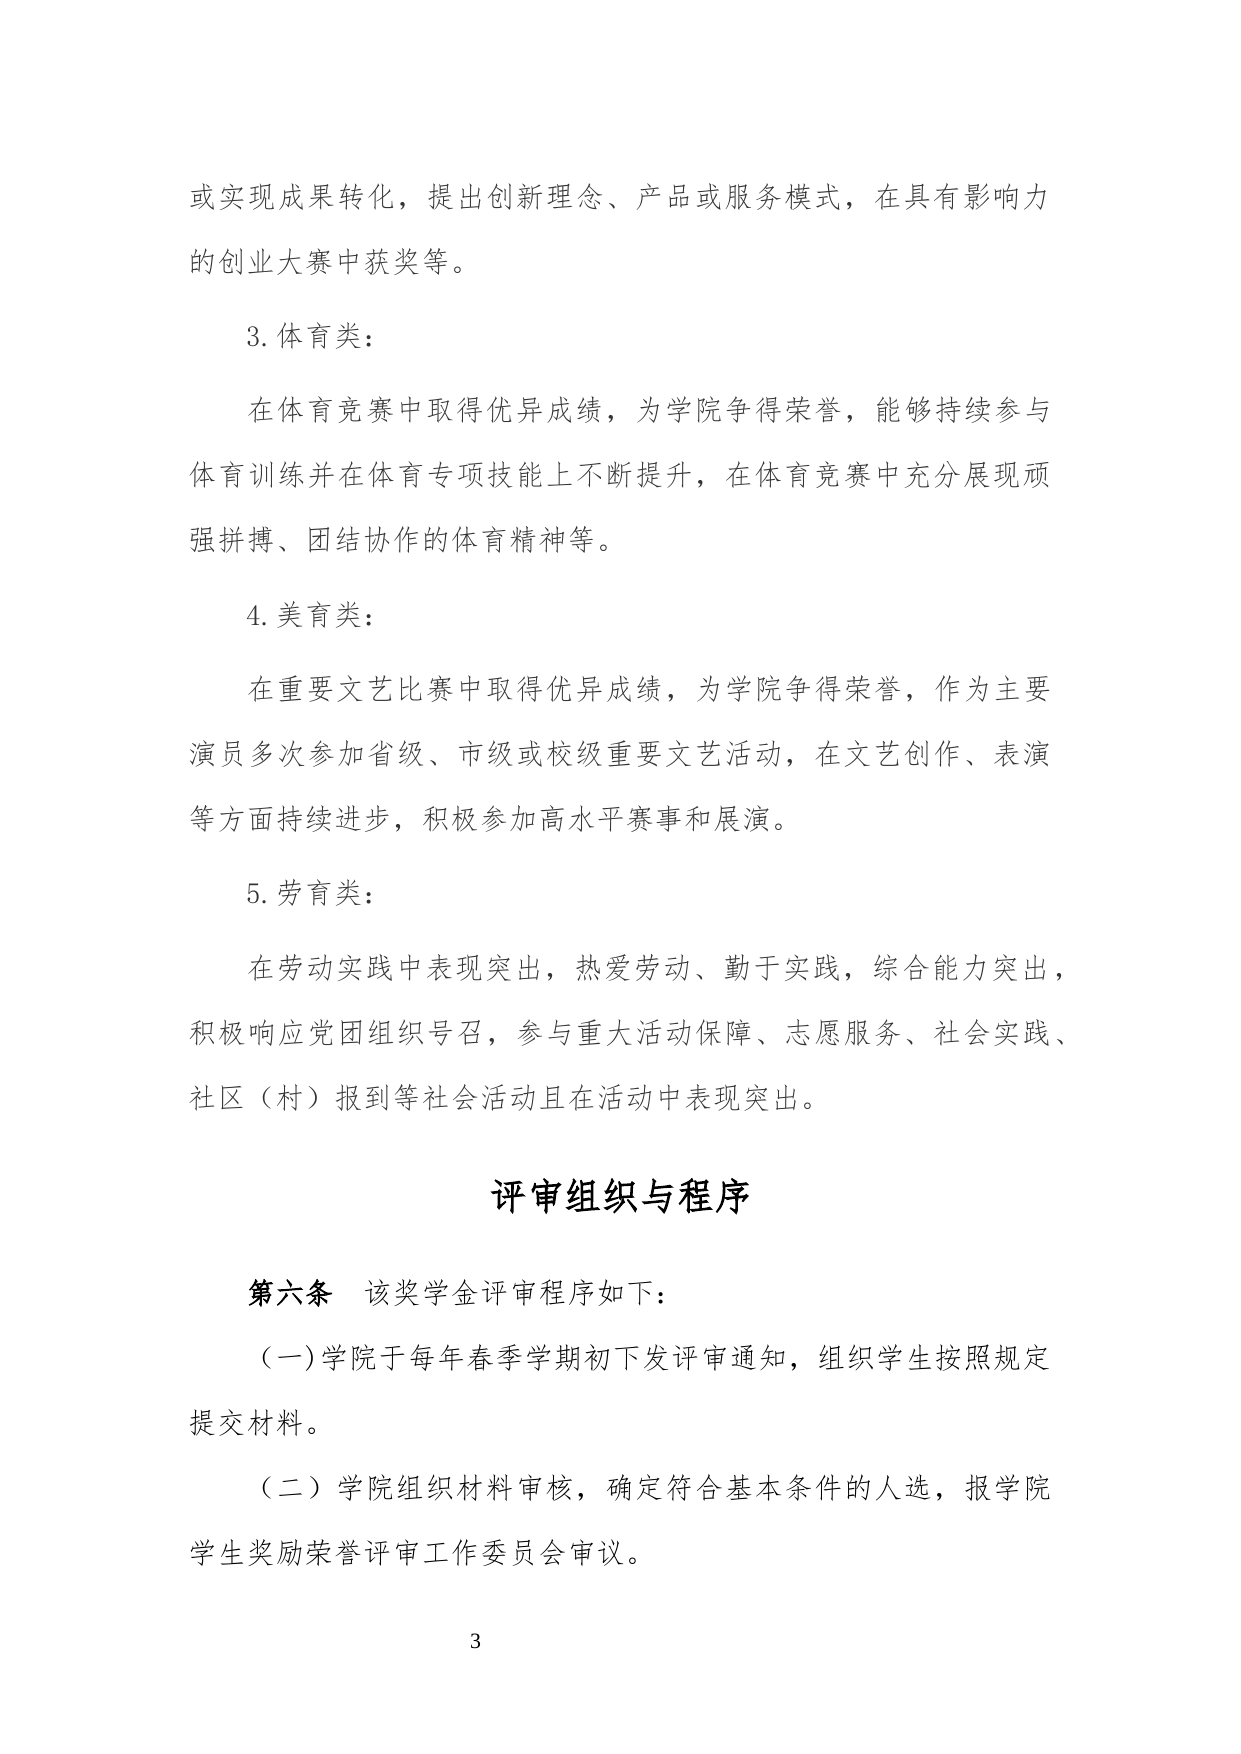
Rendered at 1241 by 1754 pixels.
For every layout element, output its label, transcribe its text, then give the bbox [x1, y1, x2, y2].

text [187, 162, 1053, 292]
text 在体育竞赛中取得优异成绩，为学院争得荣誉，能够持续参与体育训练并在体育专项技能上不断提升，在体育竞赛中充分展现顽强拼搏、团结协作的体育精神等。 [187, 376, 1053, 571]
text 在劳动实践中表现突出，热爱劳动、勤于实践，综合能力突出，积极响应党团组织号召，参与重大活动保障、志愿服务、社会实践、社区（村）报到等社会活动且在活动中表现突出。 [187, 933, 1053, 1128]
text 评审组织与程序 [187, 1161, 1053, 1226]
text 5.劳育类： [187, 859, 1053, 924]
text （二）学院组织材料审核，确定符合基本条件的人选，报学院学生奖励荣誉评审工作委员会审议。 [187, 1453, 1053, 1583]
text 第六条 该奖学金评审程序如下： [187, 1258, 1053, 1323]
text 在重要文艺比赛中取得优异成绩，为学院争得荣誉，作为主要演员多次参加省级、市级或校级重要文艺活动，在文艺创作、表演等方面持续进步，积极参加高水平赛事和展演。 [187, 654, 1053, 849]
text 4.美育类： [187, 580, 1053, 645]
text 3.体育类： [187, 301, 1053, 366]
text （一)学院于每年春季学期初下发评审通知，组织学生按照规定提交材料。 [187, 1323, 1053, 1453]
